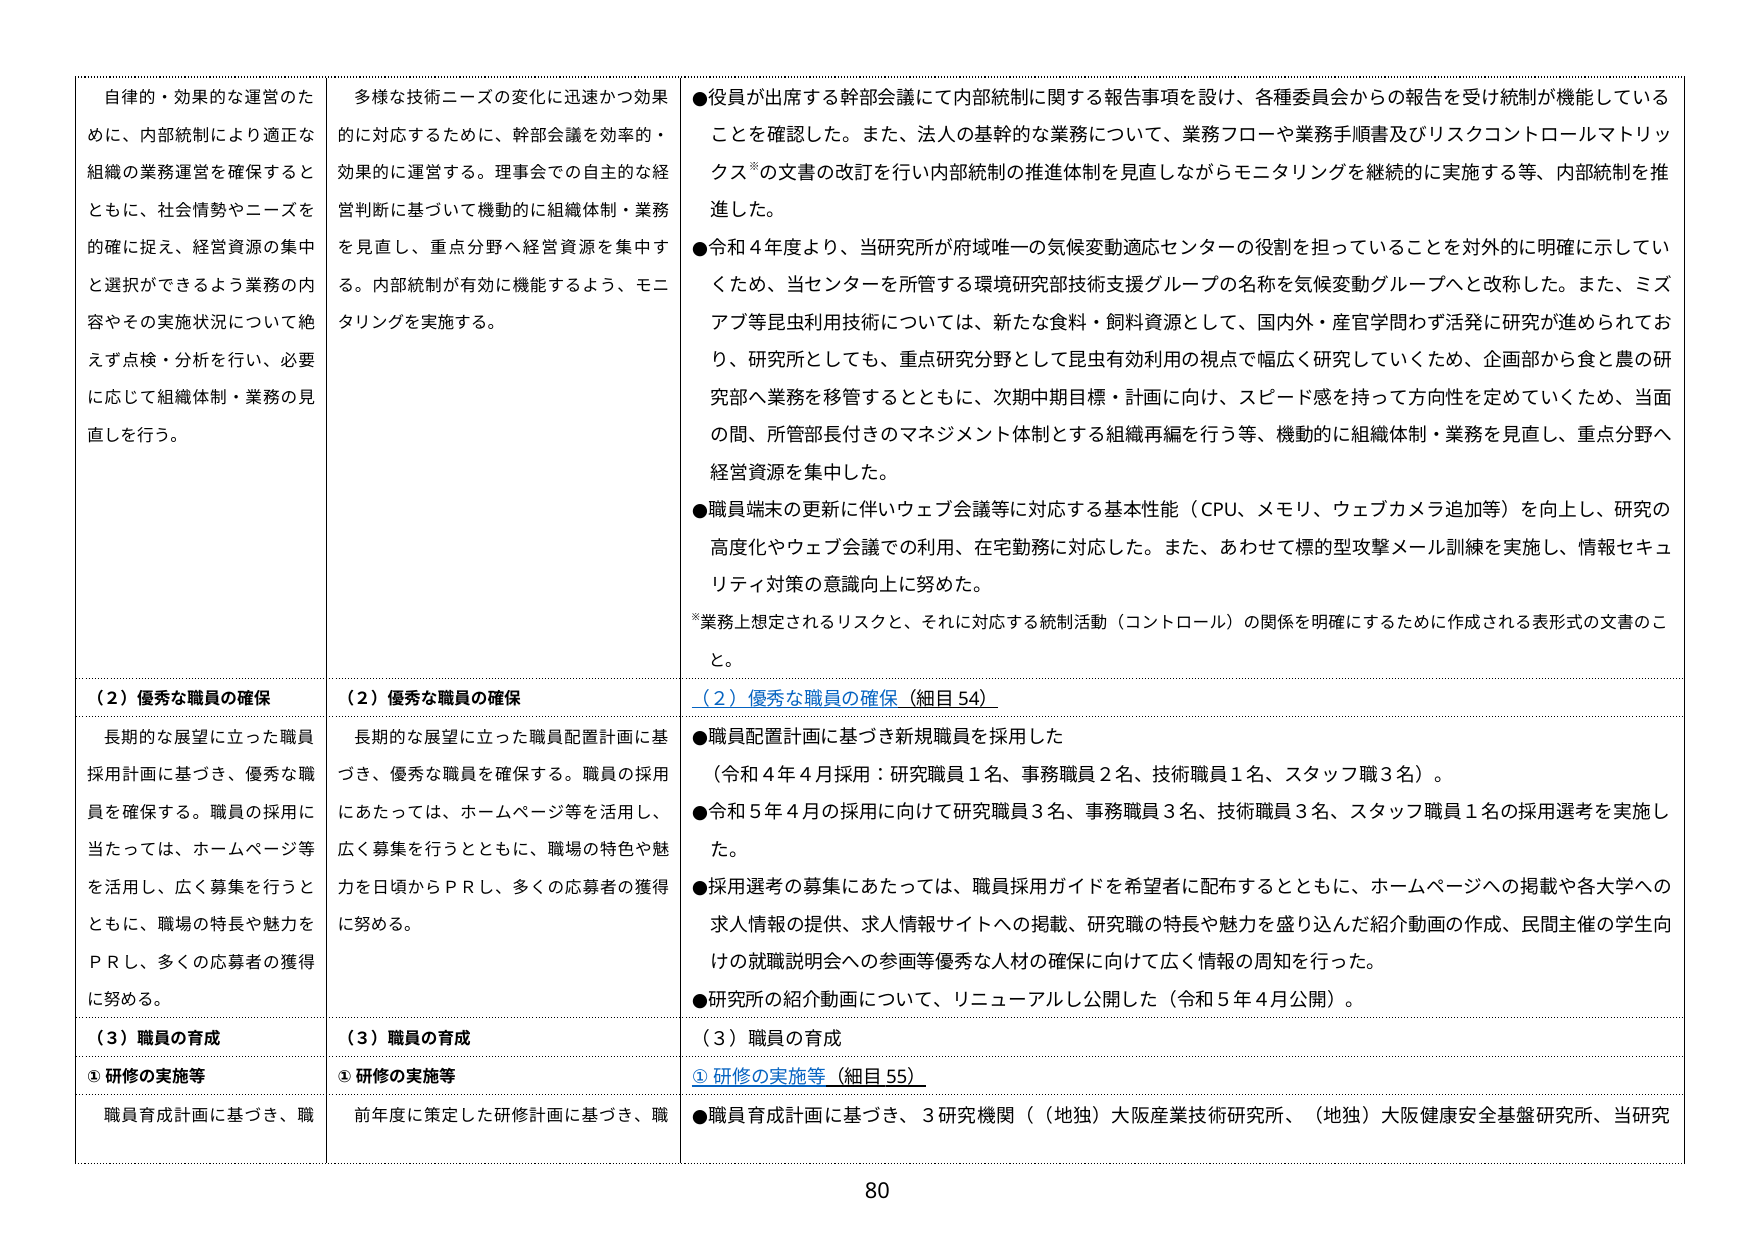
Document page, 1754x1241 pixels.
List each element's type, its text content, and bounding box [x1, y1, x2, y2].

table_cell （２）優秀な職員の確保 [76, 678, 326, 716]
table_cell （３）職員の育成 [681, 1017, 1684, 1056]
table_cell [327, 1094, 680, 1163]
table_cell 長期的な展望に立った職員配置計画に基づき、優秀な職員を確保する。職員の採用にあたっては、ホームページ等を活用し、広く募集を行うとともに、職場の特色や魅力を日頃からＰＲし、多くの応募者の獲得に努める。 [327, 716, 680, 1017]
table_cell （３）職員の育成 [327, 1017, 680, 1056]
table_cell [681, 1094, 1684, 1163]
table_cell （２）優秀な職員の確保 [327, 678, 680, 716]
table_cell ●役員が出席する幹部会議にて内部統制に関する報告事項を設け、各種委員会からの報告を受け統制が機能していることを確認した。また、法人の基幹的な業務について、業務フローや業務手順書及びリスクコントロールマトリックス※の文書の改訂を行い内部統制の推進体制を見直しながらモニタリングを継続的に実施する等、内部統制を推進した。 ●令和４年度より、当研究所が府域唯一の気候変動適応センターの役割を担っていることを対外的に明確に示していくため、当センターを所管する環境研究部技術支援グループの名称を気候変動グループへと改称した。また、ミズアブ等昆虫利用技術については、新たな食料・飼料資源として、国内外・産官学問わず活発に研究が進められており、研究所としても、重点研究分野として昆虫有効利用の視点で幅広く研究していくため、企画部から食と農の研究部へ業務を移管するとともに、次期中期目標・計画に向け、スピード感を持って方向性を定めていくため、当面の間、所管部長付きのマネジメント体制とする組織再編を行う等、機動的に組織体制・業務を見直し、重点分野へ経営資源を集中した。 ●職員端末の更新に伴いウェブ会議等に対応する基本性能（CPU、メモリ、ウェブカメラ追加等）を向上し、研究の高度化やウェブ会議での利用、在宅勤務に対応した。また、あわせて標的型攻撃メール訓練を実施し、情報セキュリティ対策の意識向上に努めた。 ※業務上想定されるリスクと、それに対応する統制活動（コントロール）の関係を明確にするために作成される表形式の文書のこと。 [681, 76, 1684, 677]
table_cell ① 研修の実施等 [327, 1056, 680, 1094]
table_cell ① 研修の実施等（細目55） [681, 1056, 1684, 1094]
table_cell 多様な技術ニーズの変化に迅速かつ効果的に対応するために、幹部会議を効率的・効果的に運営する。理事会での自主的な経営判断に基づいて機動的に組織体制・業務を見直し、重点分野へ経営資源を集中する。内部統制が有効に機能するよう、モニタリングを実施する。 [326, 76, 680, 677]
table_cell （３）職員の育成 [76, 1017, 326, 1056]
table_cell 自律的・効果的な運営のために、内部統制により適正な組織の業務運営を確保するとともに、社会情勢やニーズを的確に捉え、経営資源の集中と選択ができるよう業務の内容やその実施状況について絶えず点検・分析を行い、必要に応じて組織体制・業務の見直しを行う。 [76, 76, 326, 677]
table_cell （２）優秀な職員の確保（細目54） [681, 678, 1684, 716]
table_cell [76, 1094, 326, 1163]
table_cell 長期的な展望に立った職員採用計画に基づき、優秀な職員を確保する。職員の採用に当たっては、ホームページ等を活用し、広く募集を行うとともに、職場の特長や魅力をＰＲし、多くの応募者の獲得に努める。 [76, 716, 326, 1017]
table_cell ① 研修の実施等 [76, 1056, 326, 1094]
table_cell ●職員配置計画に基づき新規職員を採用した （令和４年４月採用：研究職員１名、事務職員２名、技術職員１名、スタッフ職３名）。 ●令和５年４月の採用に向けて研究職員３名、事務職員３名、技術職員３名、スタッフ職員１名の採用選考を実施した。 ●採用選考の募集にあたっては、職員採用ガイドを希望者に配布するとともに、ホームページへの掲載や各大学への求人情報の提供、求人情報サイトへの掲載、研究職の特長や魅力を盛り込んだ紹介動画の作成、民間主催の学生向けの就職説明会への参画等優秀な人材の確保に向けて広く情報の周知を行った。 ●研究所の紹介動画について、リニューアルし公開した（令和５年４月公開）。 [681, 716, 1684, 1017]
